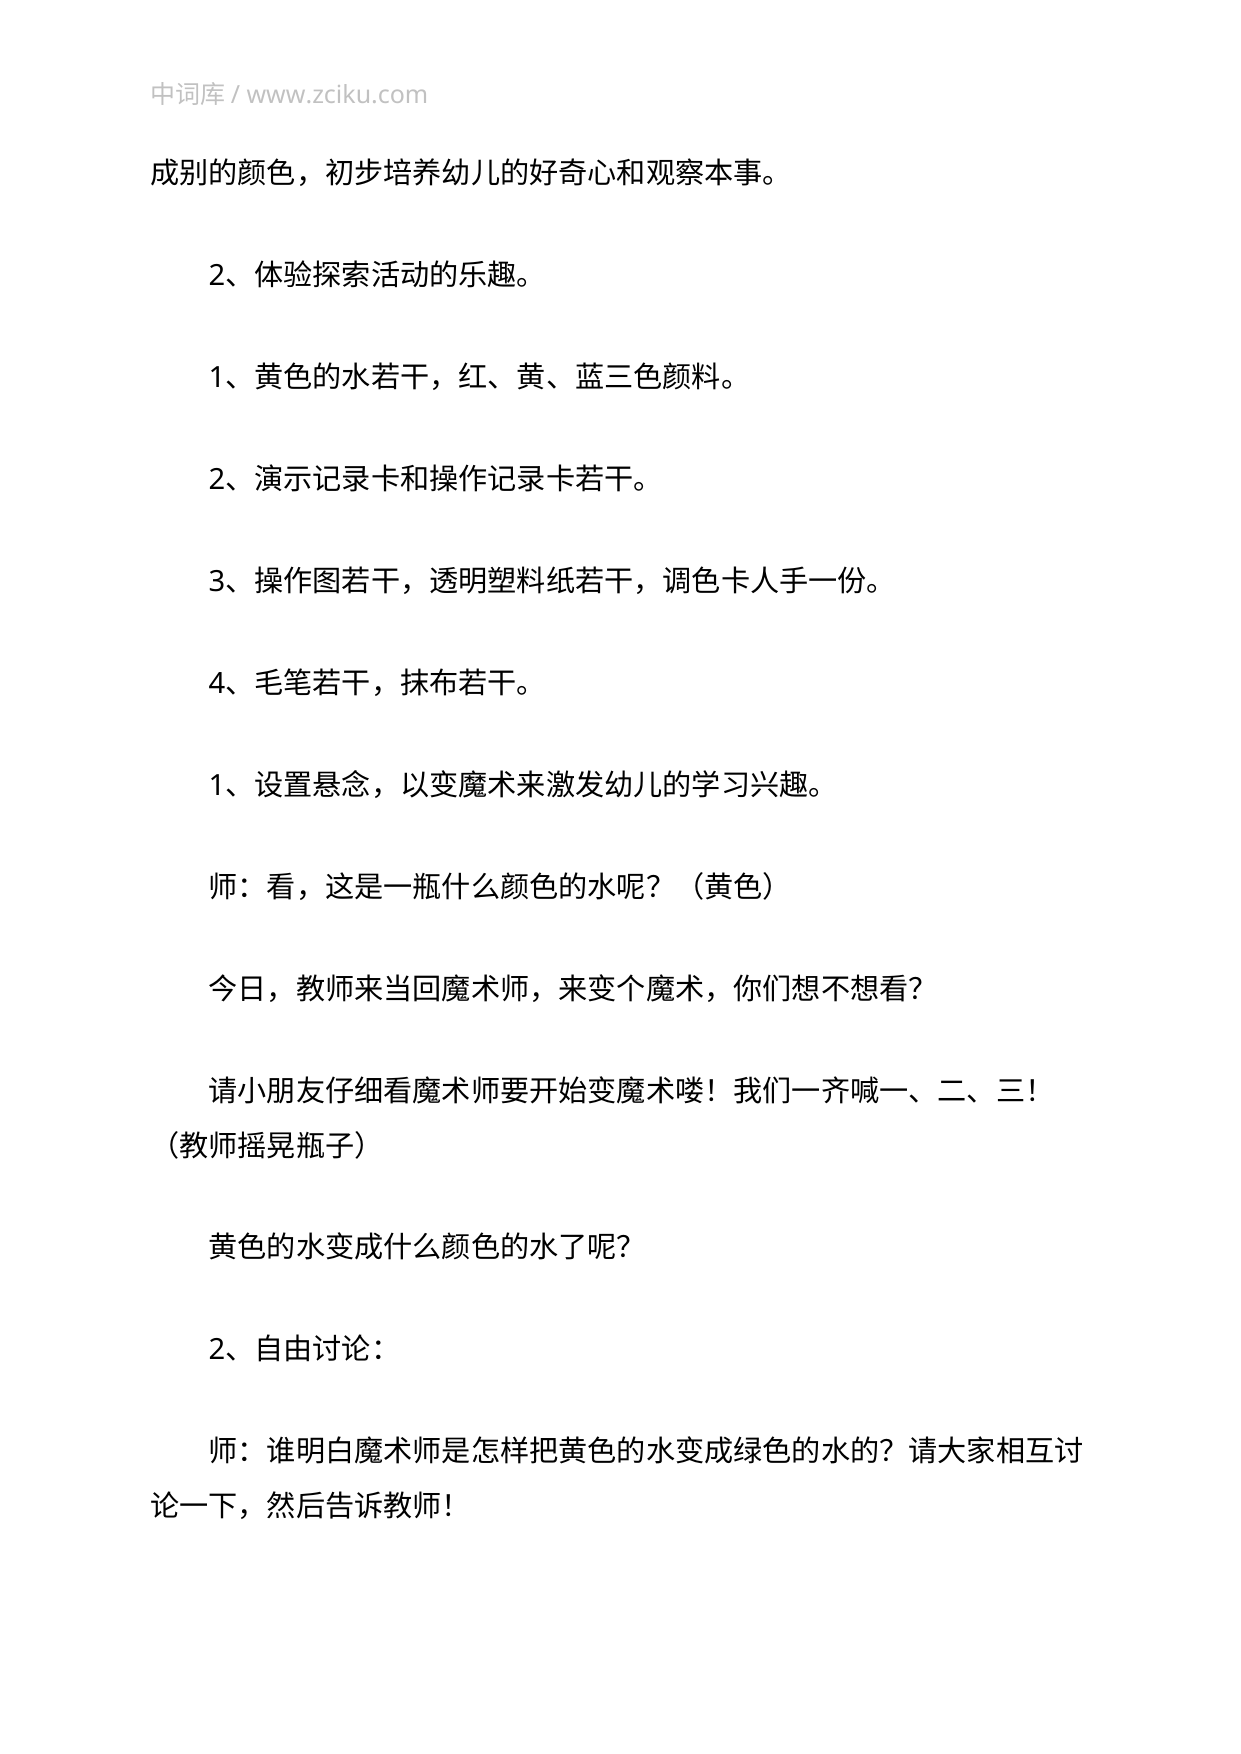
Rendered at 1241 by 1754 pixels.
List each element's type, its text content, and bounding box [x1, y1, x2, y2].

text 师：看，这是一瓶什么颜色的水呢？（黄色） [150, 864, 1090, 906]
text 3、操作图若干，透明塑料纸若干，调色卡人手一份。 [150, 558, 1090, 600]
text 2、演示记录卡和操作记录卡若干。 [150, 456, 1090, 498]
text 师：谁明白魔术师是怎样把黄色的水变成绿色的水的？请大家相互讨论一下，然后告诉教师！ [150, 1428, 1090, 1525]
text 4、毛笔若干，抹布若干。 [150, 660, 1090, 702]
text 2、自由讨论： [150, 1326, 1090, 1368]
text 今日，教师来当回魔术师，来变个魔术，你们想不想看？ [150, 965, 1090, 1008]
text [150, 150, 1090, 192]
text 黄色的水变成什么颜色的水了呢？ [150, 1224, 1090, 1266]
text 请小朋友仔细看魔术师要开始变魔术喽！我们一齐喊一、二、三！（教师摇晃瓶子） [150, 1067, 1090, 1164]
text 1、黄色的水若干，红、黄、蓝三色颜料。 [150, 354, 1090, 396]
text 1、设置悬念，以变魔术来激发幼儿的学习兴趣。 [150, 762, 1090, 804]
text 2、体验探索活动的乐趣。 [150, 252, 1090, 294]
